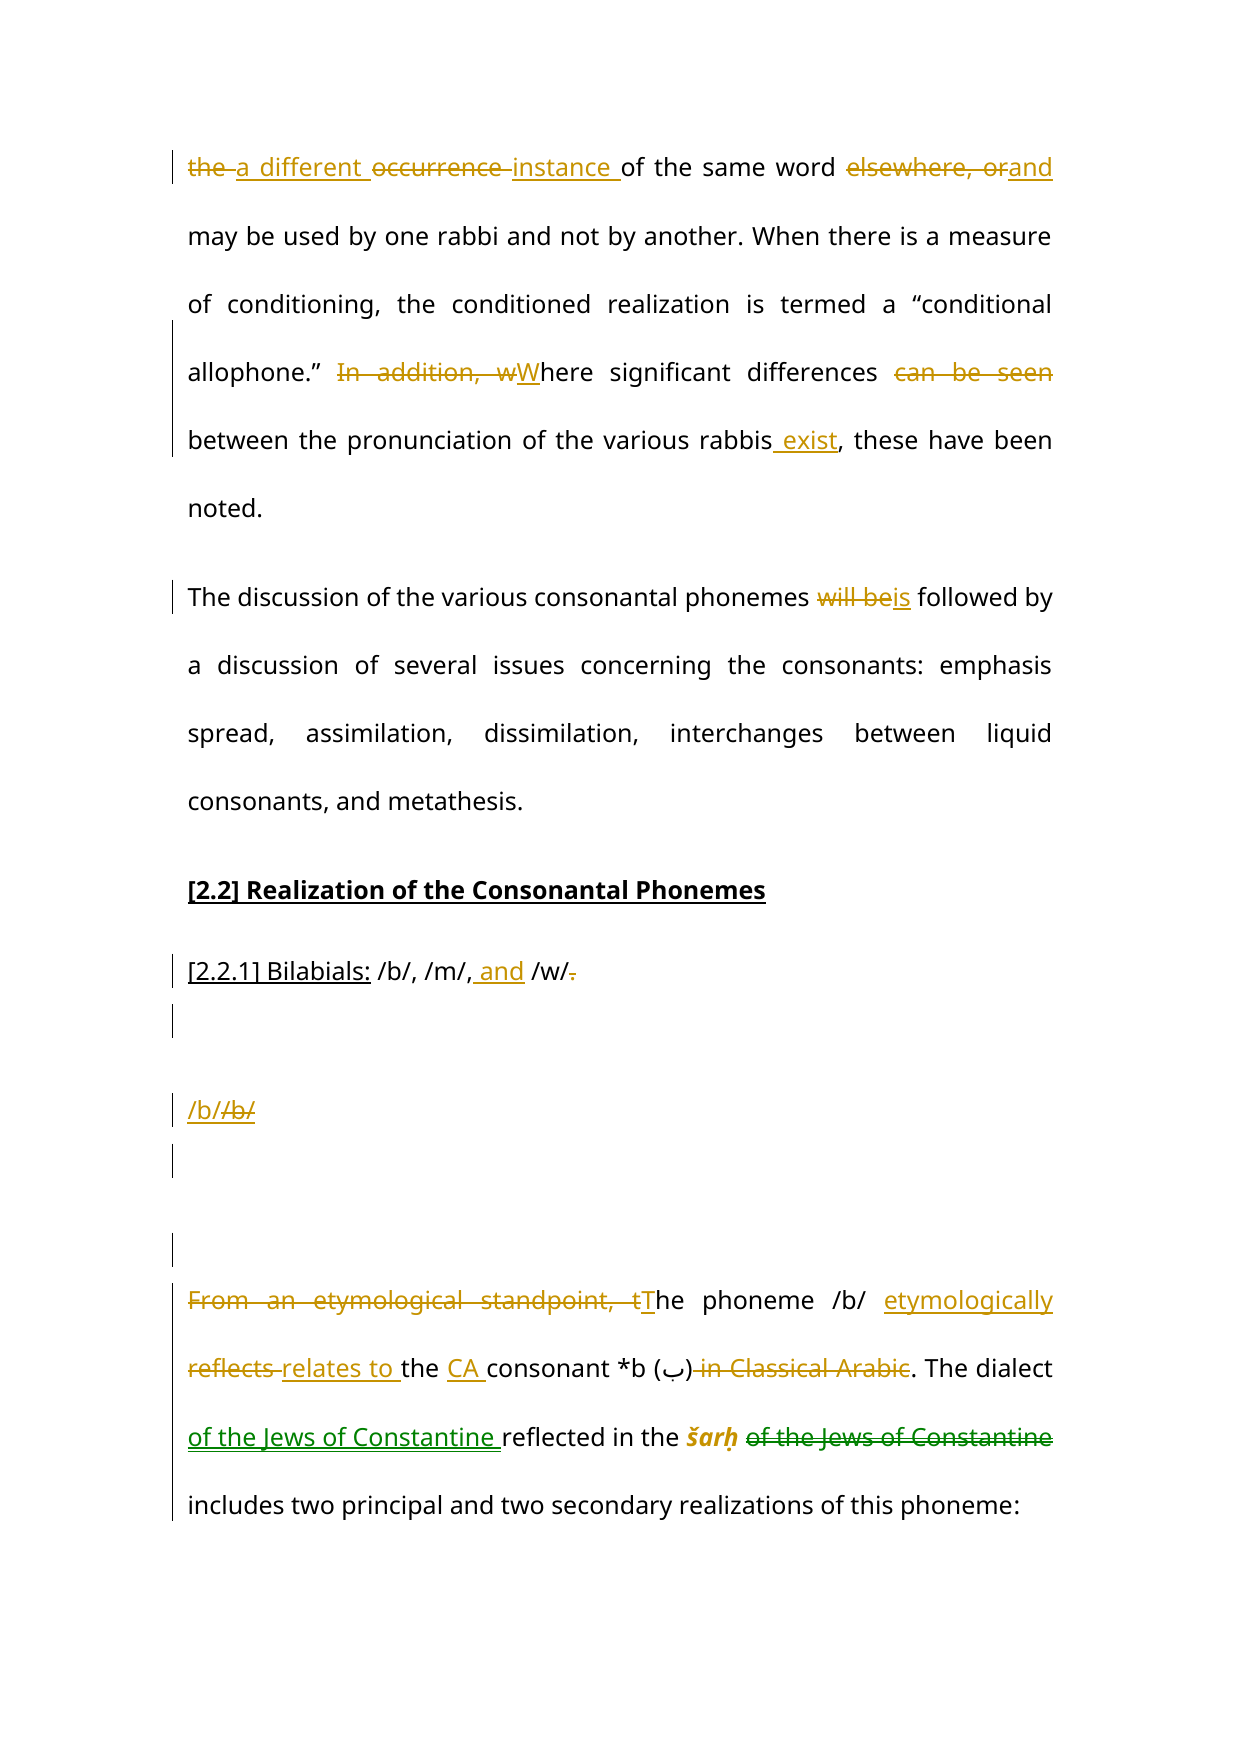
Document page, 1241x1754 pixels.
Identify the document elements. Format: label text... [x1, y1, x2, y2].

text he phoneme /b/ the consonant *b (ب). The dialect reflected in the šarḥ includes two principal and two secondary realizations of this phoneme: [187, 1283, 1053, 1521]
subtitle [2.2.1] Bilabials: /b/, /m/, /w/ [187, 953, 1053, 988]
text The discussion of the various consonantal phonemes followed by a discussion of several issues concerning the consonants: emphasis spread, assimilation, dissimilation, interchanges between liquid consonants, and metathesis. [187, 579, 1053, 818]
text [187, 150, 1053, 525]
subtitle [2.2] Realization of the Consonantal Phonemes [187, 873, 1053, 907]
